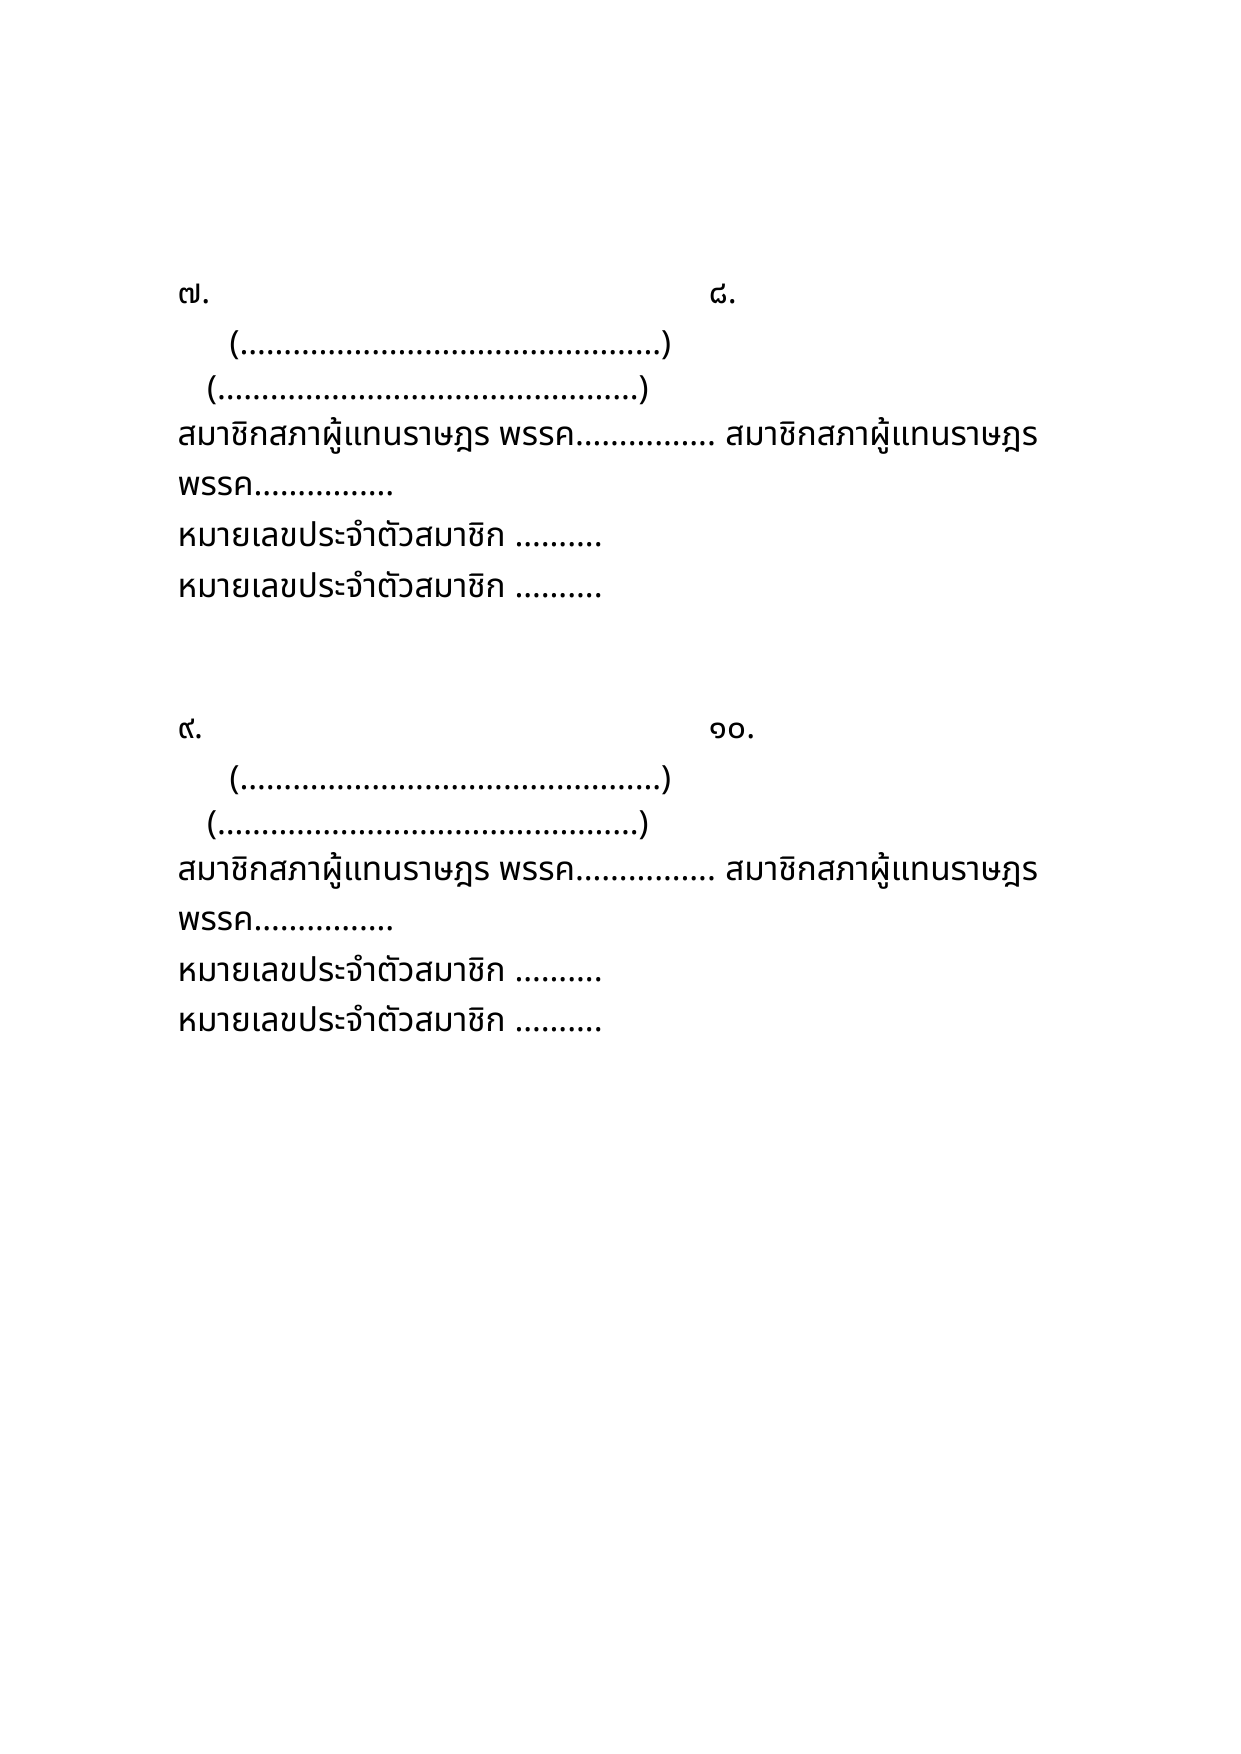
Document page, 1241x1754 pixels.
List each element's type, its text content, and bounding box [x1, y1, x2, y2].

text หมายเลขประจำตัวสมาชิก ………. หมายเลขประจำตัวสมาชิก ………. [177, 946, 1122, 1047]
text (…………………………………………) (…………………………………………) [177, 753, 1122, 844]
text ๗. ๘. [177, 268, 1122, 319]
text สมาชิกสภาผู้แทนราษฎร พรรค……………. สมาชิกสภาผู้แทนราษฎร พรรค……………. [177, 844, 1122, 946]
text (…………………………………………) (…………………………………………) [177, 319, 1122, 409]
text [177, 511, 1122, 612]
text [177, 409, 1122, 511]
text ๙. ๑๐. [177, 703, 1122, 753]
